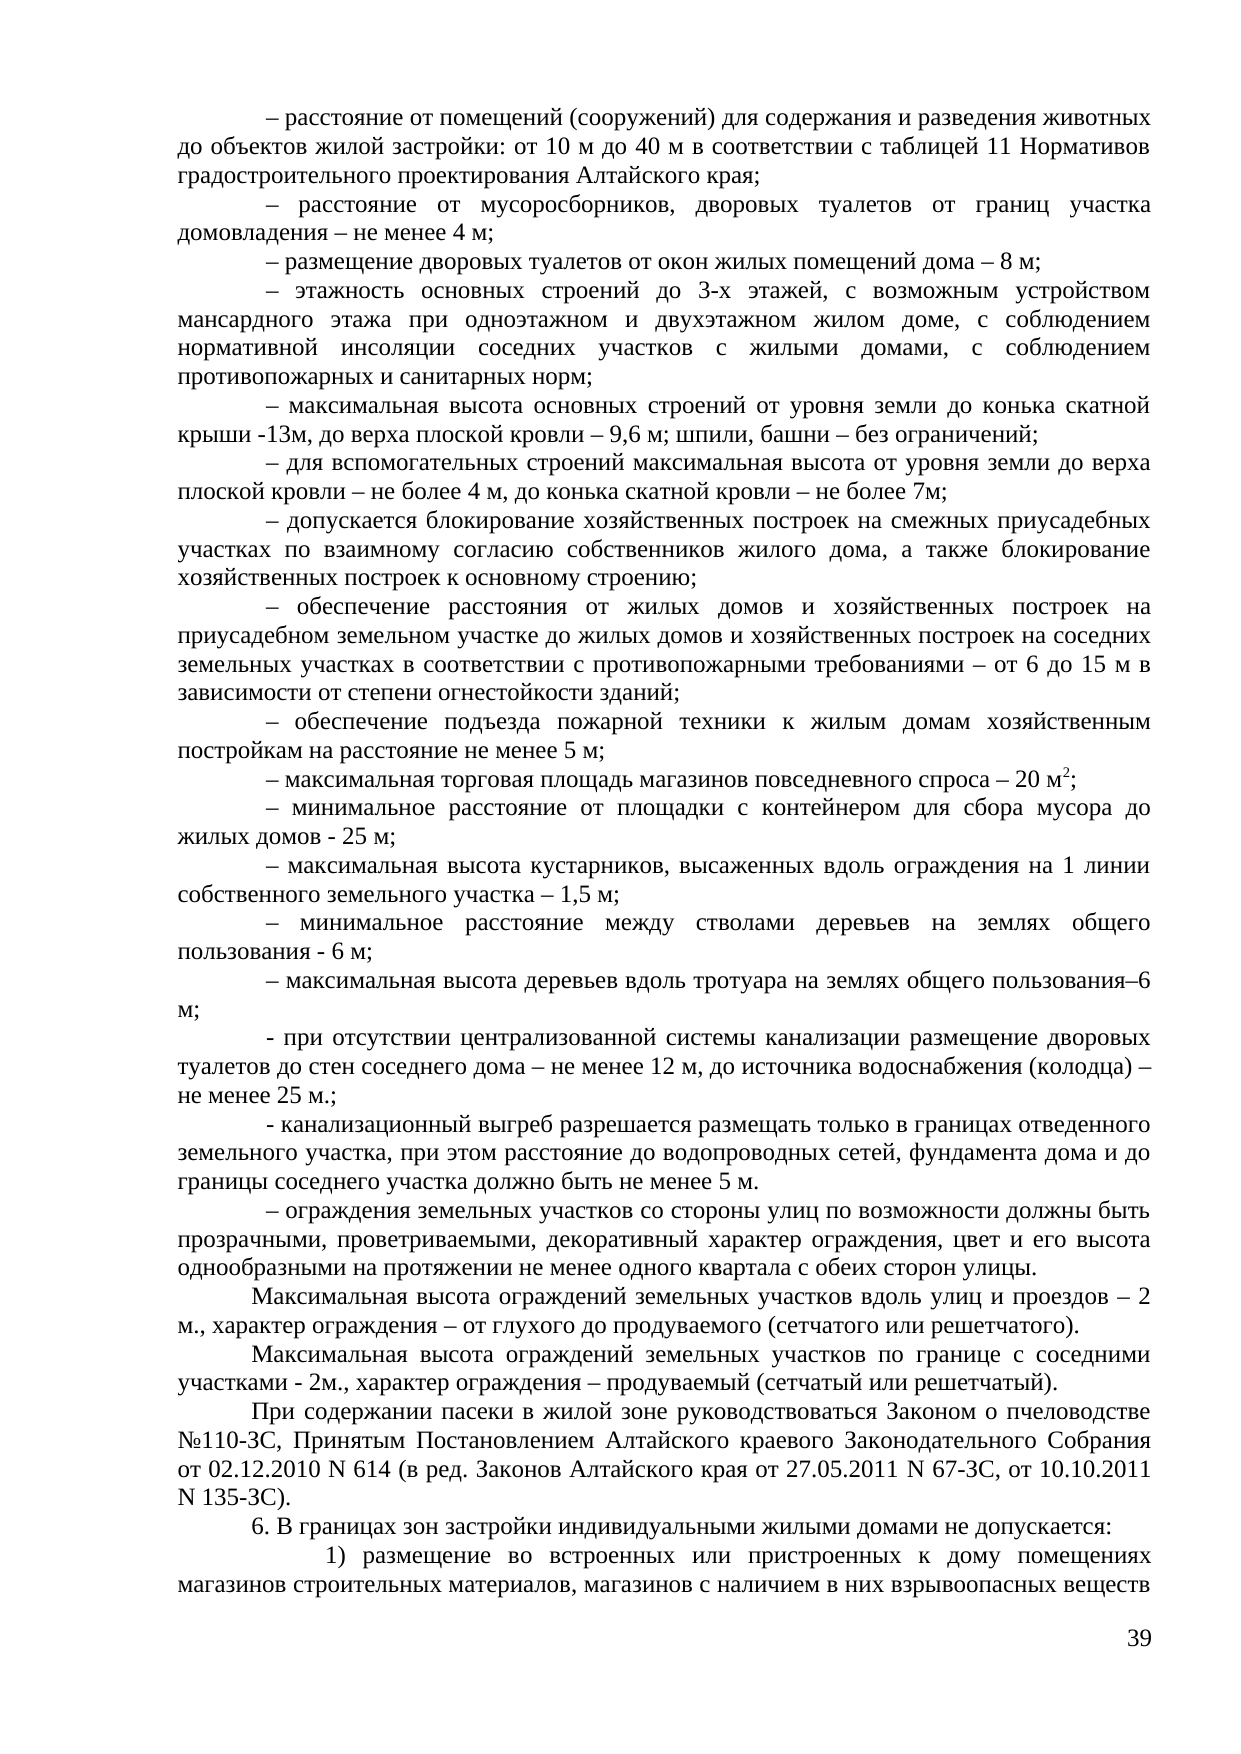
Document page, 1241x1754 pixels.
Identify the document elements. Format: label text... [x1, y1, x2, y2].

text – расстояние от помещений (сооружений) для содержания и разведения животных до объектов жилой застройки: от до в соответствии с таблицей 11 Нормативов градостроительного проектирования Алтайского края; [177, 102, 1152, 189]
text – максимальная высота деревьев вдоль тротуара на землях общего пользования–6 м; [177, 965, 1152, 1022]
text 6. В границах зон застройки индивидуальными жилыми домами не допускается: [177, 1511, 1152, 1540]
text - канализационный выгреб разрешается размещать только в границах отведенного земельного участка, при этом расстояние до водопроводных сетей, фундамента дома и до границы соседнего участка должно быть не менее . [177, 1109, 1152, 1195]
text – для вспомогательных строений максимальная высота от уровня земли до верха плоской кровли – не более , до конька скатной кровли – не более 7м; [177, 447, 1152, 505]
text – ограждения земельных участков со стороны улиц по возможности должны быть прозрачными, проветриваемыми, декоративный характер ограждения, цвет и его высота однообразными на протяжении не менее одного квартала с обеих сторон улицы. [177, 1195, 1152, 1281]
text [177, 1540, 1152, 1597]
text – минимальное расстояние от площадки с контейнером для сбора мусора до жилых домов - ; [177, 792, 1152, 850]
text – максимальная высота кустарников, высаженных вдоль ограждения на 1 линии собственного земельного участка – ; [177, 850, 1152, 907]
text - при отсутствии централизованной системы канализации размещение дворовых туалетов до стен соседнего дома – не менее , до источника водоснабжения (колодца) – не менее .; [177, 1022, 1152, 1109]
text – обеспечение расстояния от жилых домов и хозяйственных построек на приусадебном земельном участке до жилых домов и хозяйственных построек на соседних земельных участках в соответствии с противопожарными требованиями – от 6 до в зависимости от степени огнестойкости зданий; [177, 591, 1152, 706]
text – обеспечение подъезда пожарной техники к жилым домам хозяйственным постройкам на расстояние не менее ; [177, 706, 1152, 764]
text При содержании пасеки в жилой зоне руководствоваться Законом о пчеловодстве №110-ЗС, Принятым Постановлением Алтайского краевого Законодательного Собрания от 02.12.2010 N 614 (в ред. Законов Алтайского края от 27.05.2011 N 67-ЗС, от 10.10.2011 N 135-ЗС). [177, 1396, 1152, 1511]
text – этажность основных строений до 3-х этажей, с возможным устройством мансардного этажа при одноэтажном и двухэтажном жилом доме, с соблюдением нормативной инсоляции соседних участков с жилыми домами, с соблюдением противопожарных и санитарных норм; [177, 275, 1152, 390]
text – допускается блокирование хозяйственных построек на смежных приусадебных участках по взаимному согласию собственников жилого дома, а также блокирование хозяйственных построек к основному строению; [177, 505, 1152, 591]
text Максимальная высота ограждений земельных участков по границе с соседними участками - 2м., характер ограждения – продуваемый (сетчатый или решетчатый). [177, 1339, 1152, 1396]
text Максимальная высота ограждений земельных участков вдоль улиц и проездов – 2 м., характер ограждения – от глухого до продуваемого (сетчатого или решетчатого). [177, 1281, 1152, 1339]
text – размещение дворовых туалетов от окон жилых помещений дома – ; [177, 246, 1152, 275]
text – расстояние от мусоросборников, дворовых туалетов от границ участка домовладения – не менее ; [177, 189, 1152, 246]
text – минимальное расстояние между стволами деревьев на землях общего пользования - ; [177, 907, 1152, 965]
text – максимальная высота основных строений от уровня земли до конька скатной крыши -13м, до верха плоской кровли – ; шпили, башни – без ограничений; [177, 390, 1152, 447]
text – максимальная торговая площадь магазинов повседневного спроса – ; [177, 764, 1152, 792]
